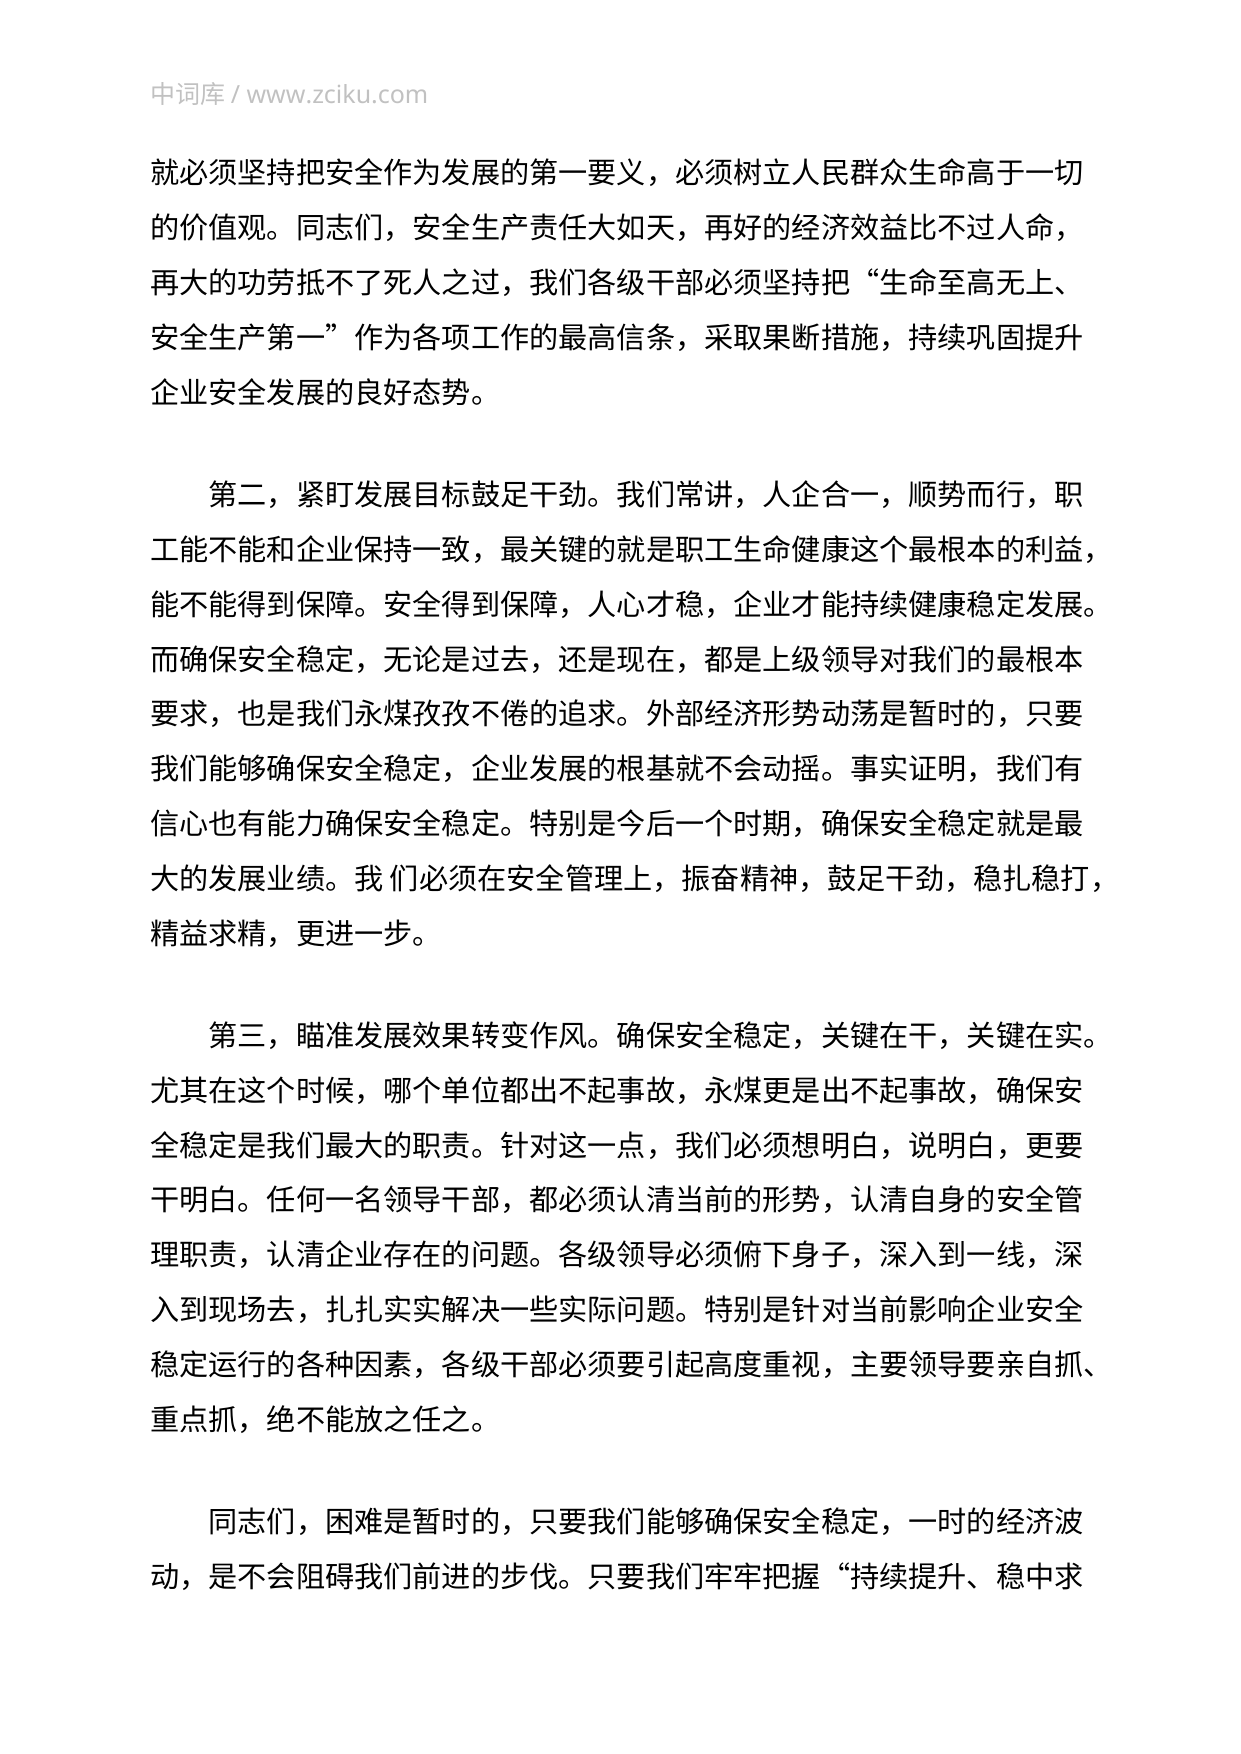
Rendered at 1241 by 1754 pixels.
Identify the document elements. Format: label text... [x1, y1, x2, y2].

text 第三，瞄准发展效果转变作风。确保安全稳定，关键在干，关键在实。尤其在这个时候，哪个单位都出不起事故，永煤更是出不起事故，确保安全稳定是我们最大的职责。针对这一点，我们必须想明白，说明白，更要干明白。任何一名领导干部，都必须认清当前的形势，认清自身的安全管理职责，认清企业存在的问题。各级领导必须俯下身子，深入到一线，深入到现场去，扎扎实实解决一些实际问题。特别是针对当前影响企业安全稳定运行的各种因素，各级干部必须要引起高度重视，主要领导要亲自抓、重点抓，绝不能放之任之。 [150, 1012, 1090, 1439]
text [150, 1498, 1090, 1596]
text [150, 150, 1090, 412]
text 第二，紧盯发展目标鼓足干劲。我们常讲，人企合一，顺势而行，职工能不能和企业保持一致，最关键的就是职工生命健康这个最根本的利益，能不能得到保障。安全得到保障，人心才稳，企业才能持续健康稳定发展。而确保安全稳定，无论是过去，还是现在，都是上级领导对我们的最根本要求，也是我们永煤孜孜不倦的追求。外部经济形势动荡是暂时的，只要我们能够确保安全稳定，企业发展的根基就不会动摇。事实证明，我们有信心也有能力确保安全稳定。特别是今后一个时期，确保安全稳定就是最大的发展业绩。我 们必须在安全管理上，振奋精神，鼓足干劲，稳扎稳打，精益求精，更进一步。 [150, 471, 1090, 953]
